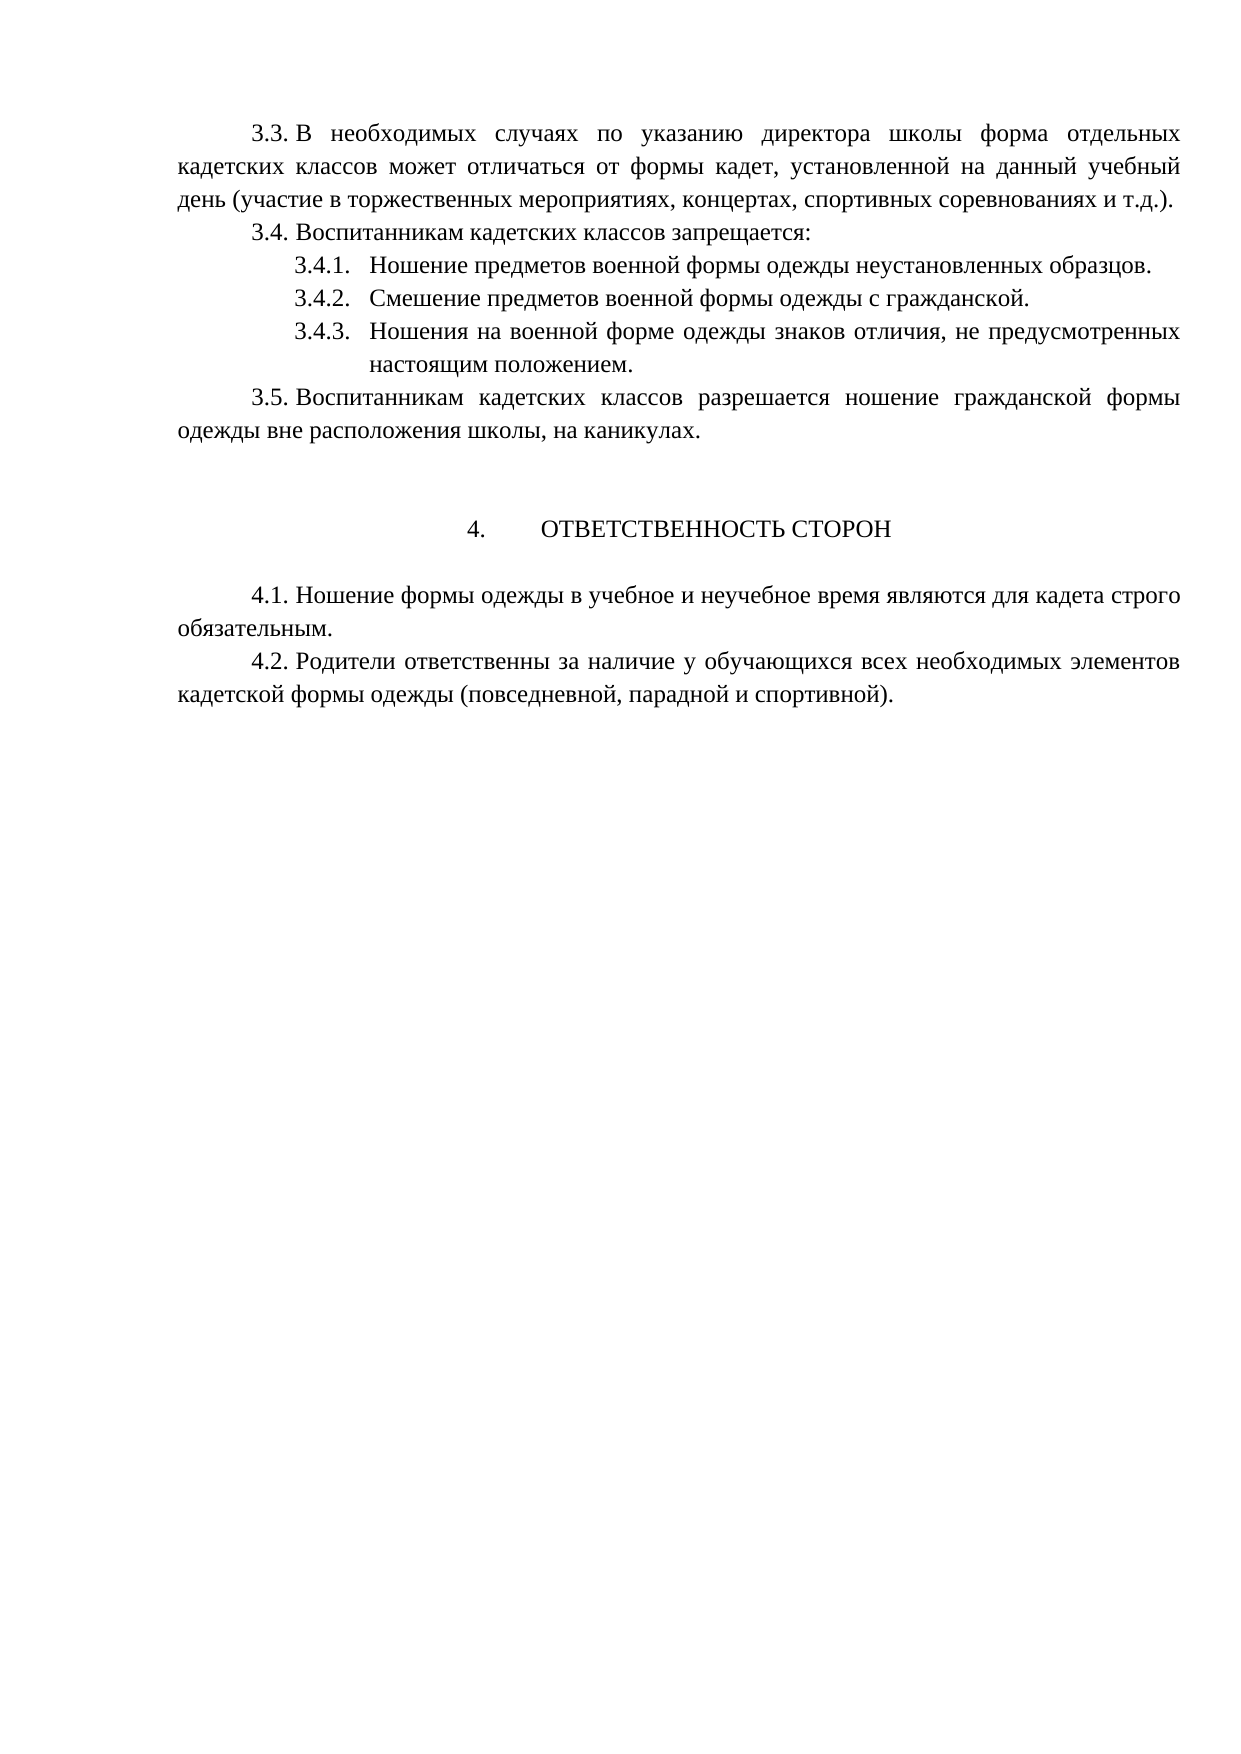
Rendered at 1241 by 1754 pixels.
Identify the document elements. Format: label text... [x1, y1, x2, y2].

list Ношение формы одежды в учебное и неучебное время являются для кадета строго обязательным. [177, 580, 1181, 642]
list ОТВЕТСТВЕННОСТЬ СТОРОН [177, 514, 1181, 543]
list В необходимых случаях по указанию директора школы форма отдельных кадетских классов может отличаться от формы кадет, установленной на данный учебный день (участие в торжественных мероприятиях, концертах, спортивных соревнованиях и т.д.). [177, 118, 1181, 213]
list Воспитанникам кадетских классов запрещается: [177, 217, 1181, 246]
list Воспитанникам кадетских классов разрешается ношение гражданской формы одежды вне расположения школы, на каникулах. [177, 382, 1181, 444]
list Родители ответственны за наличие у обучающихся всех необходимых элементов кадетской формы одежды (повседневной, парадной и спортивной). [177, 646, 1181, 708]
list Смешение предметов военной формы одежды с гражданской. [294, 283, 1181, 312]
list Ношения на военной форме одежды знаков отличия, не предусмотренных настоящим положением. [294, 316, 1181, 378]
list Ношение предметов военной формы одежды неустановленных образцов. [294, 250, 1181, 279]
